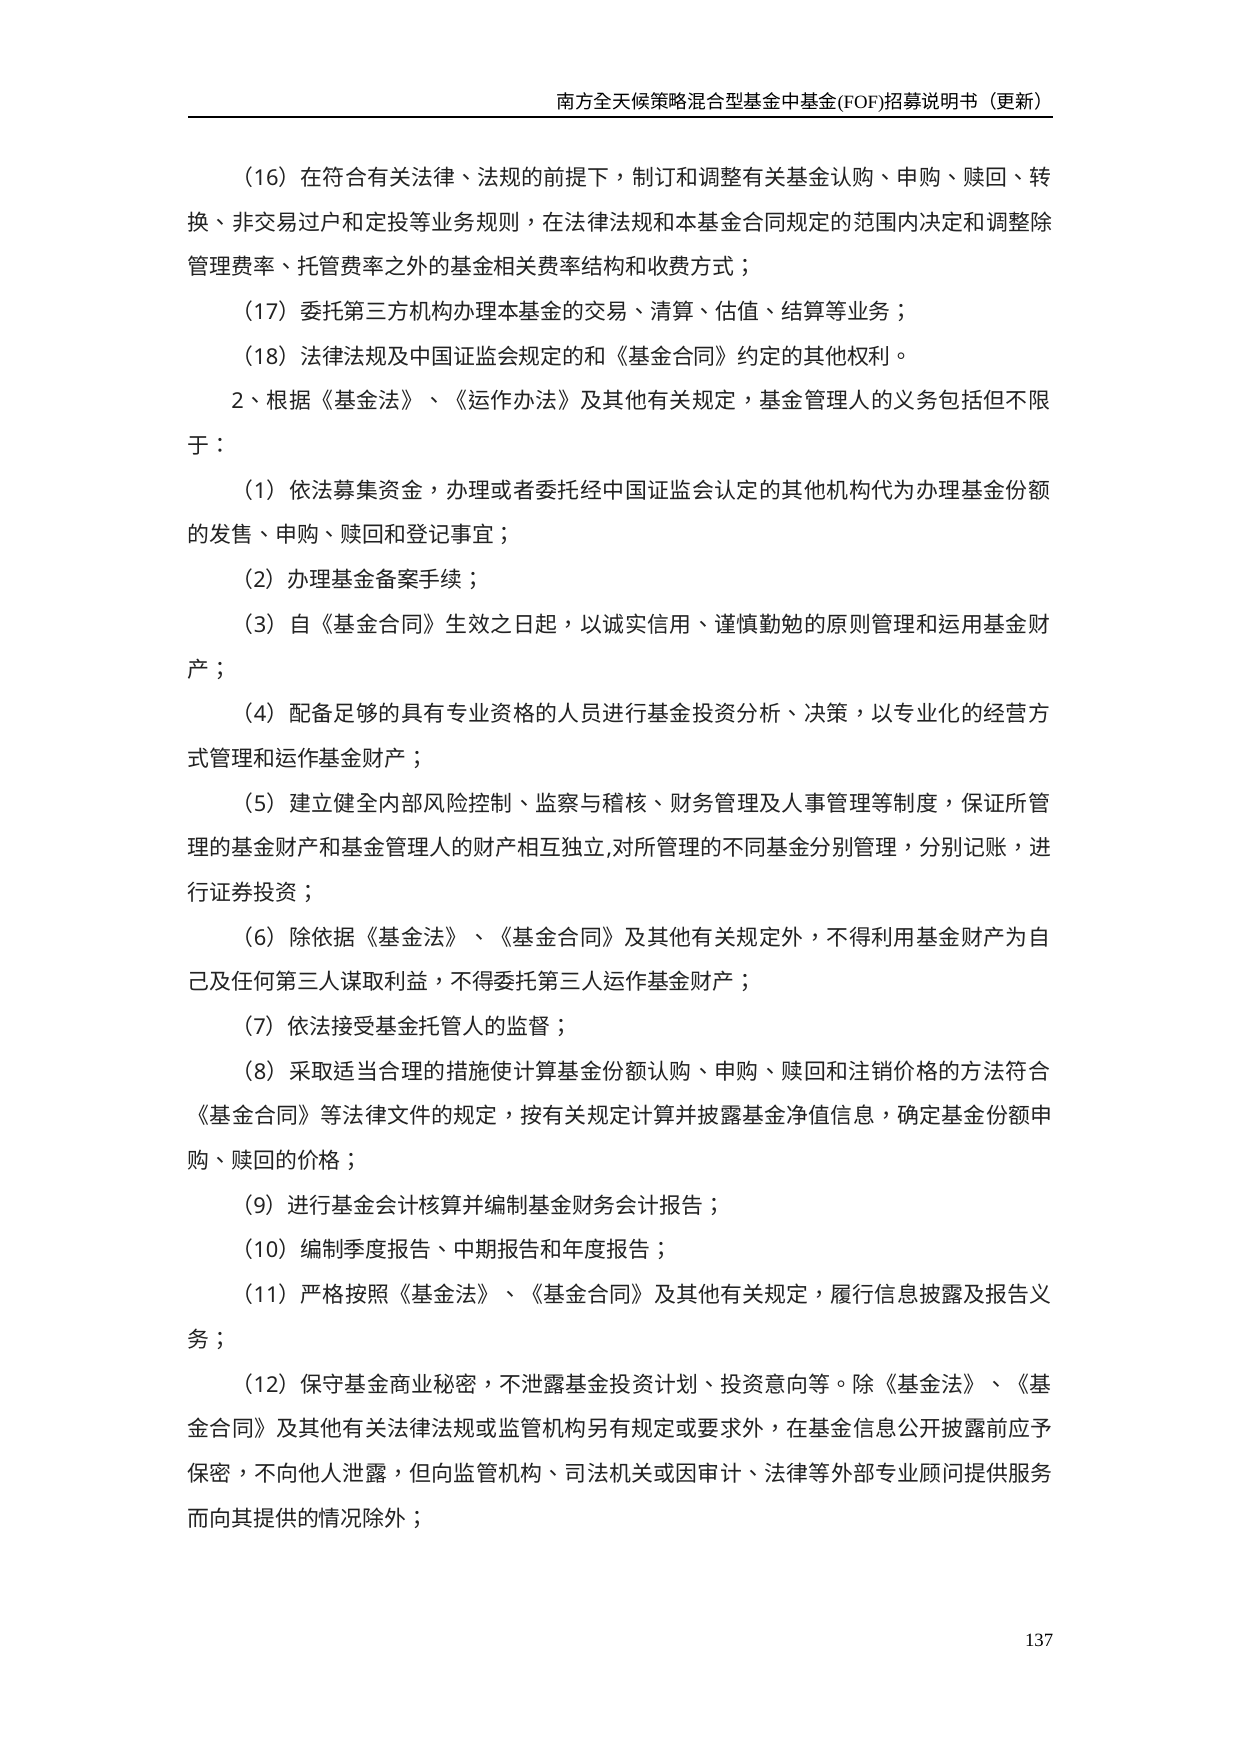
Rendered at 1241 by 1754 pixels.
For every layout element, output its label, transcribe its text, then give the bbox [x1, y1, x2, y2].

text （4）配备足够的具有专业资格的人员进行基金投资分析、决策，以专业化的经营方式管理和运作基金财产； [187, 698, 1053, 773]
text （16）在符合有关法律、法规的前提下，制订和调整有关基金认购、申购、赎回、转换、非交易过户和定投等业务规则，在法律法规和本基金合同规定的范围内决定和调整除管理费率、托管费率之外的基金相关费率结构和收费方式； [187, 162, 1053, 281]
text 2、根据《基金法》、《运作办法》及其他有关规定，基金管理人的义务包括但不限于： [187, 385, 1053, 460]
text （5）建立健全内部风险控制、监察与稽核、财务管理及人事管理等制度，保证所管理的基金财产和基金管理人的财产相互独立,对所管理的不同基金分别管理，分别记账，进行证券投资； [187, 788, 1053, 907]
text （10）编制季度报告、中期报告和年度报告； [187, 1234, 1053, 1264]
text （2）办理基金备案手续； [187, 564, 1053, 594]
text （1）依法募集资金，办理或者委托经中国证监会认定的其他机构代为办理基金份额的发售、申购、赎回和登记事宜； [187, 475, 1053, 549]
text （18）法律法规及中国证监会规定的和《基金合同》约定的其他权利。 [187, 341, 1053, 371]
text （8）采取适当合理的措施使计算基金份额认购、申购、赎回和注销价格的方法符合《基金合同》等法律文件的规定，按有关规定计算并披露基金净值信息，确定基金份额申购、赎回的价格； [187, 1056, 1053, 1175]
text （12）保守基金商业秘密，不泄露基金投资计划、投资意向等。除《基金法》、《基金合同》及其他有关法律法规或监管机构另有规定或要求外，在基金信息公开披露前应予保密，不向他人泄露，但向监管机构、司法机关或因审计、法律等外部专业顾问提供服务而向其提供的情况除外； [187, 1368, 1053, 1532]
text （11）严格按照《基金法》、《基金合同》及其他有关规定，履行信息披露及报告义务； [187, 1279, 1053, 1354]
text （7）依法接受基金托管人的监督； [187, 1011, 1053, 1041]
text （17）委托第三方机构办理本基金的交易、清算、估值、结算等业务； [187, 296, 1053, 326]
text （6）除依据《基金法》、《基金合同》及其他有关规定外，不得利用基金财产为自己及任何第三人谋取利益，不得委托第三人运作基金财产； [187, 922, 1053, 996]
text （9）进行基金会计核算并编制基金财务会计报告； [187, 1190, 1053, 1219]
text （3）自《基金合同》生效之日起，以诚实信用、谨慎勤勉的原则管理和运用基金财产； [187, 609, 1053, 683]
